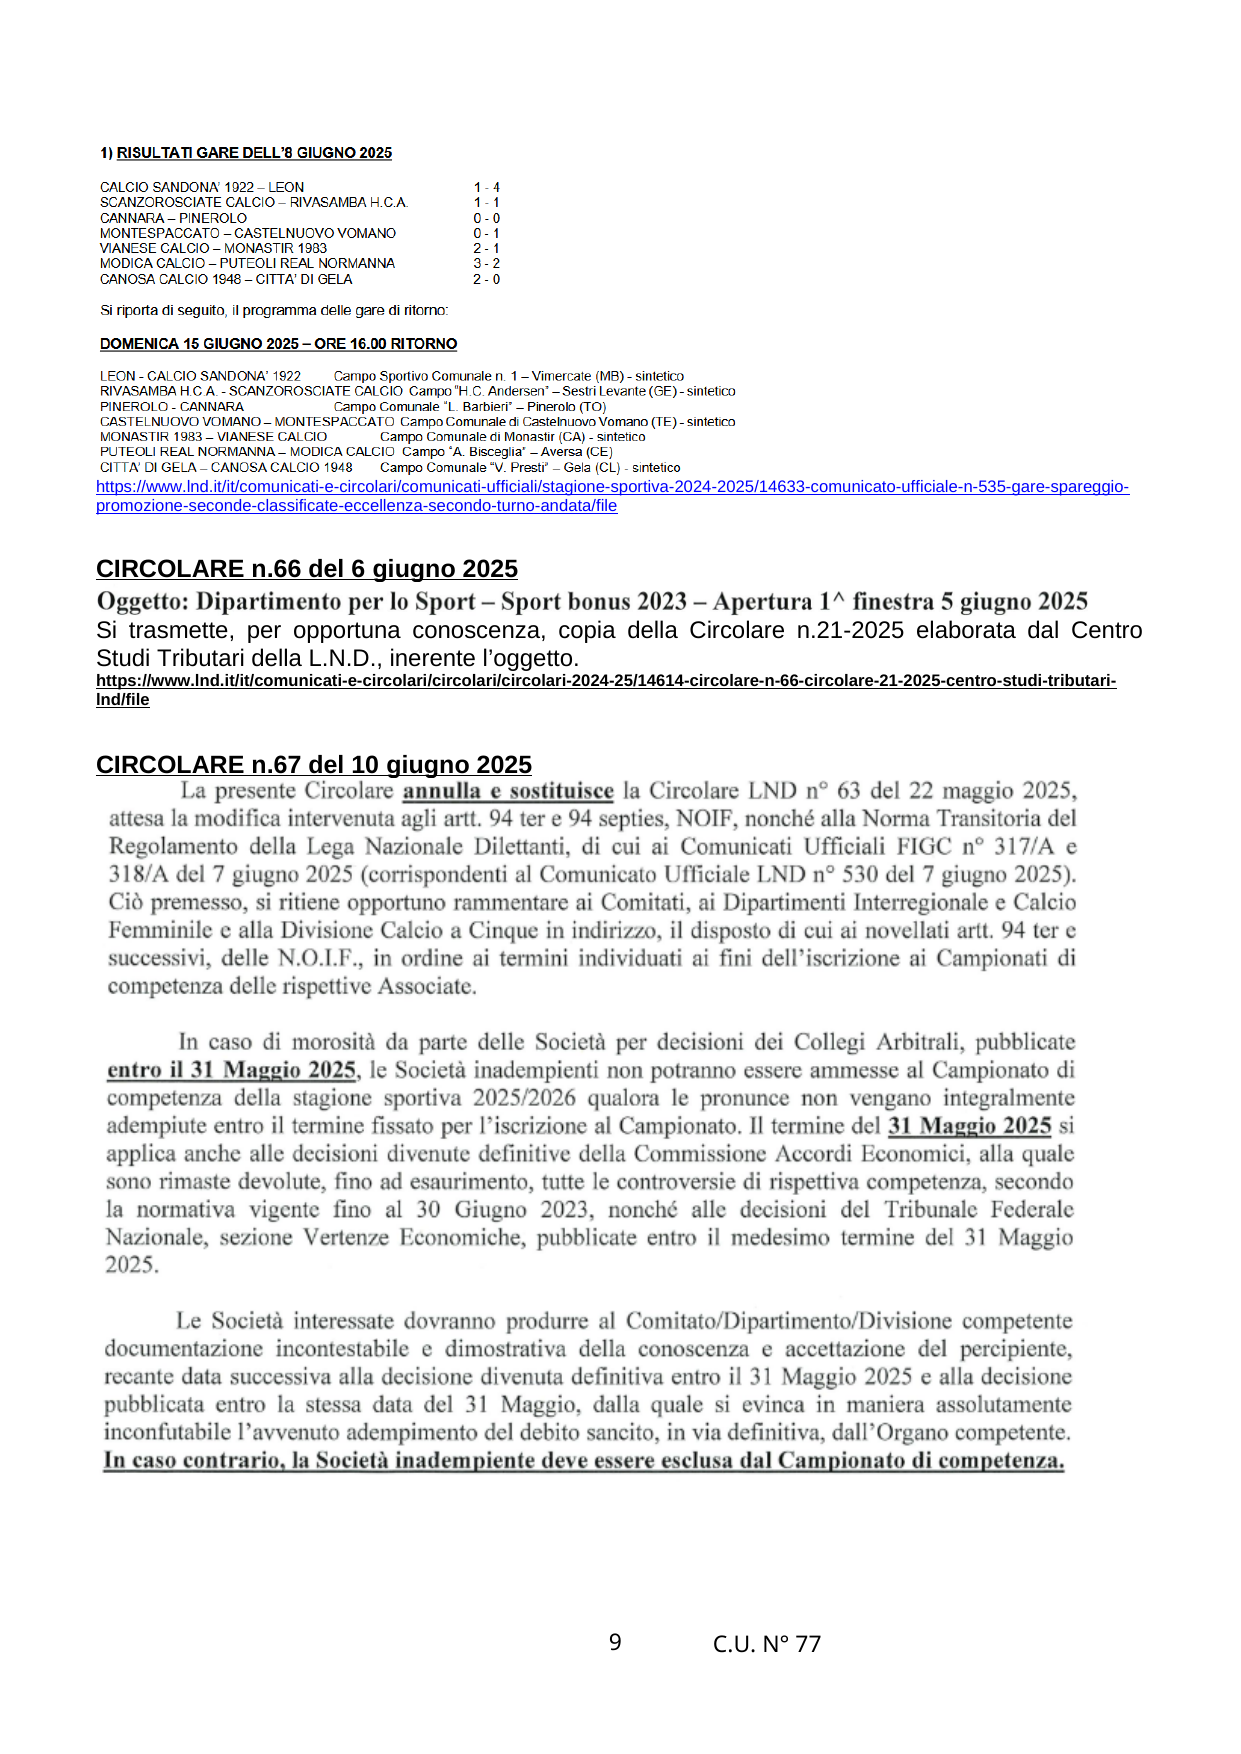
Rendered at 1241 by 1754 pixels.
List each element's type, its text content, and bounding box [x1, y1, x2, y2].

text CIRCOLARE n.67 del 10 giugno 2025 [96, 750, 1144, 779]
picture [95, 582, 1099, 616]
text https://www.lnd.it/it/comunicati-e-circolari/circolari/circolari-2024-25/14614-circolare-n-66-circolare-21-2025-centro-studi-tributari-lnd/file [96, 671, 1144, 709]
text https://www.lnd.it/it/comunicati-e-circolari/comunicati-ufficiali/stagione-sportiva-2024-2025/14633-comunicato-ufficiale-n-535-gare-spareggio-promozione-seconde-classificate-eccellenza-secondo-turno-andata/file [96, 477, 1144, 515]
text Si trasmette, per opportuna conoscenza, copia della Circolare n.21-2025 elaborata dal Centro Studi Tributari della L.N.D., inerente l’oggetto. [96, 616, 1144, 671]
picture [95, 137, 750, 477]
text CIRCOLARE n.66 del 6 giugno 2025 [96, 553, 1144, 582]
picture [95, 778, 1100, 1482]
